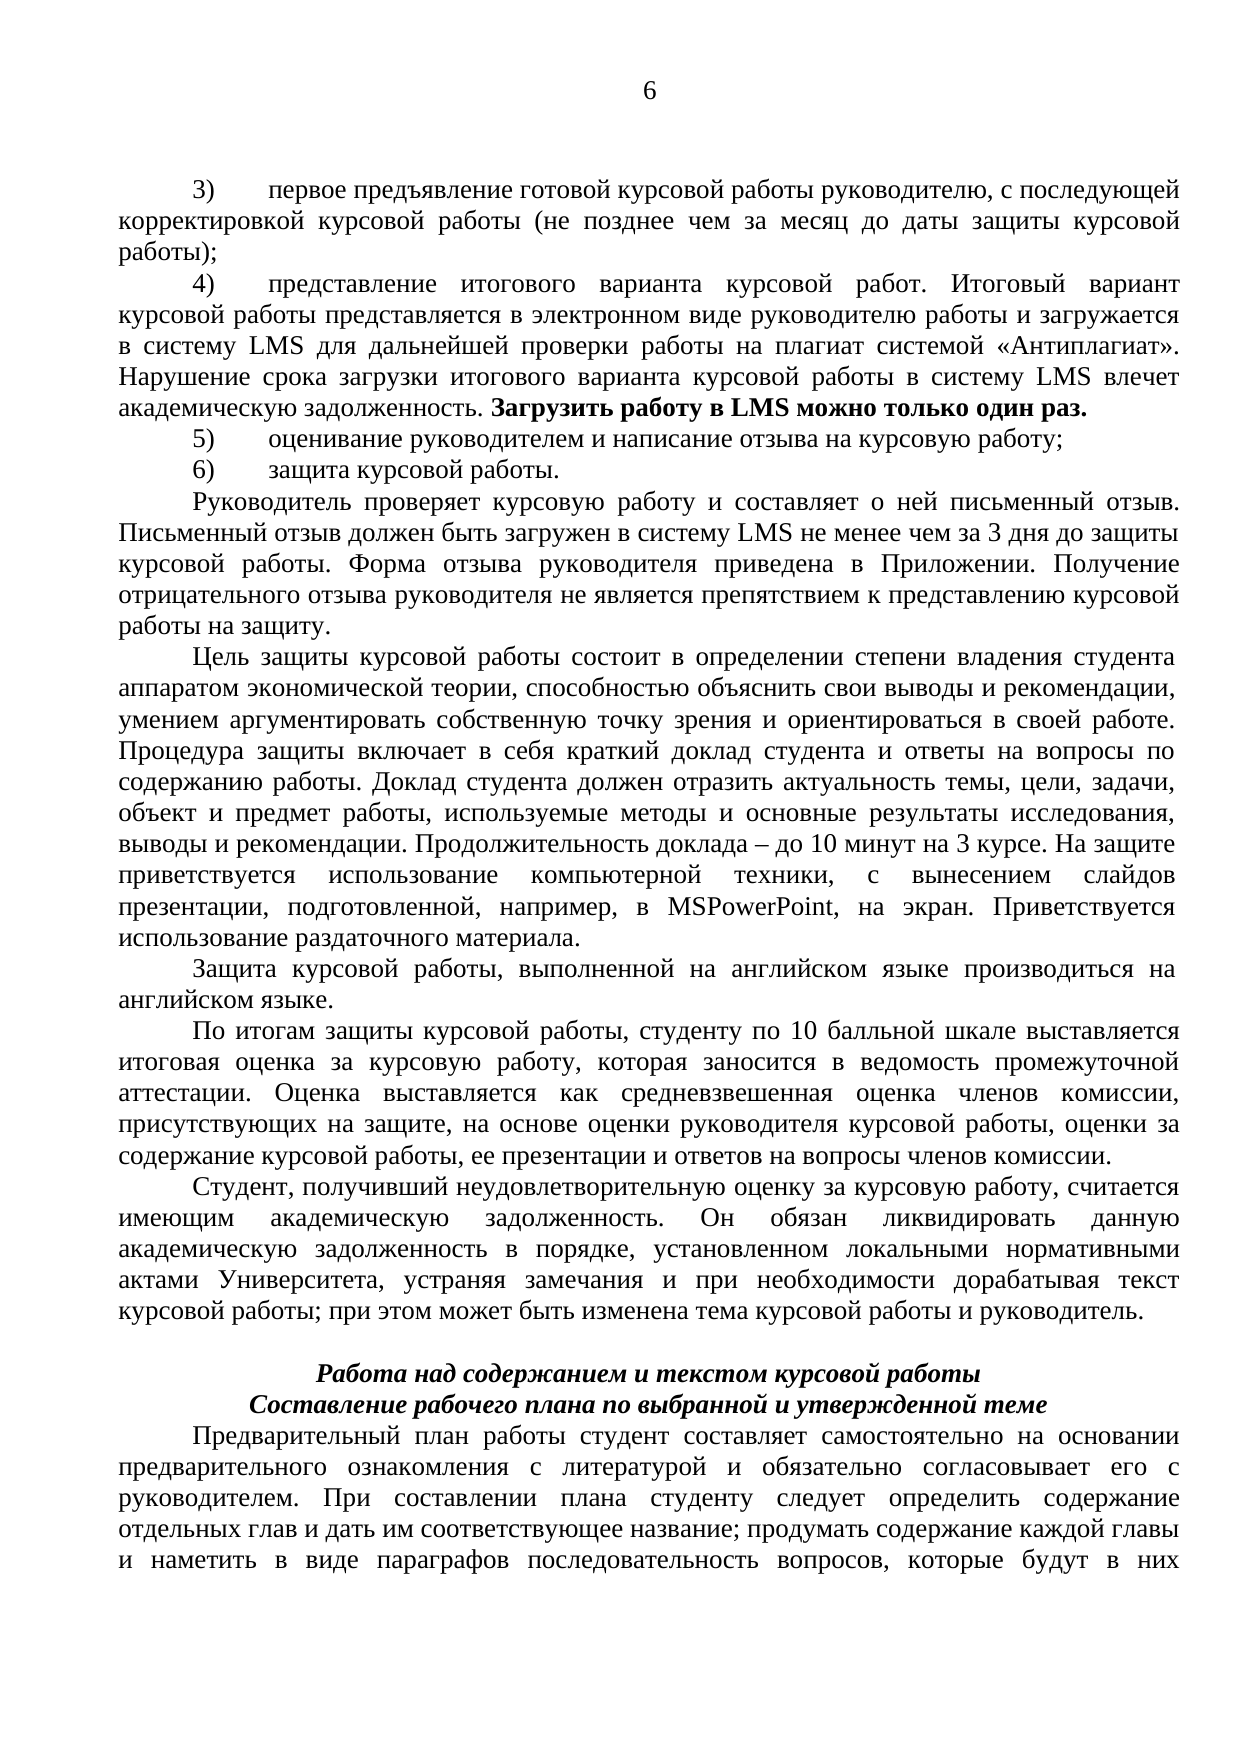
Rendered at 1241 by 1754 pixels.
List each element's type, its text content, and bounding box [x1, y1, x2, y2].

list оценивание руководителем и написание отзыва на курсовую работу; [118, 422, 1181, 453]
text Цель защиты курсовой работы состоит в определении степени владения студента аппаратом экономической теории, способностью объяснить свои выводы и рекомендации, умением аргументировать собственную точку зрения и ориентироваться в своей работе. Процедура защиты включает в себя краткий доклад студента и ответы на вопросы по содержанию работы. Доклад студента должен отразить актуальность темы, цели, задачи, объект и предмет работы, используемые методы и основные результаты исследования, выводы и рекомендации. Продолжительность доклада – до 10 минут на 3 курсе. На защите приветствуется использование компьютерной техники, с вынесением слайдов презентации, подготовленной, например, в MSPowerPoint, на экран. Приветствуется использование раздаточного материала. [118, 640, 1177, 952]
text Руководитель проверяет курсовую работу и составляет о ней письменный отзыв. Письменный отзыв должен быть загружен в систему LMS не менее чем за 3 дня до защиты курсовой работы. Форма отзыва руководителя приведена в Приложении. Получение отрицательного отзыва руководителя не является препятствием к представлению курсовой работы на защиту. [118, 485, 1181, 640]
text Защита курсовой работы, выполненной на английском языке производиться на английском языке. [118, 952, 1176, 1014]
text Студент, получивший неудовлетворительную оценку за курсовую работу, считается имеющим академическую задолженность. Он обязан ликвидировать данную академическую задолженность в порядке, установленном локальными нормативными актами Университета, устраняя замечания и при необходимости дорабатывая текст курсовой работы; при этом может быть изменена тема курсовой работы и руководитель. [118, 1170, 1181, 1326]
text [118, 1419, 1181, 1575]
subtitle Составление рабочего плана по выбранной и утвержденной теме [118, 1388, 1181, 1419]
list представление итогового варианта курсовой работ. Итоговый вариант курсовой работы представляется в электронном виде руководителю работы и загружается в систему LMS для дальнейшей проверки работы на плагиат системой «Антиплагиат». Нарушение срока загрузки итогового варианта курсовой работы в систему LMS влечет академическую задолженность. Загрузить работу в LMS можно только один раз. [118, 267, 1181, 422]
subtitle Работа над содержанием и текстом курсовой работы [118, 1357, 1181, 1388]
list первое предъявление готовой курсовой работы руководителю, с последующей корректировкой курсовой работы (не позднее чем за месяц до даты защиты курсовой работы); [118, 173, 1181, 267]
text По итогам защиты курсовой работы, студенту по 10 балльной шкале выставляется итоговая оценка за курсовую работу, которая заносится в ведомость промежуточной аттестации. Оценка выставляется как средневзвешенная оценка членов комиссии, присутствующих на защите, на основе оценки руководителя курсовой работы, оценки за содержание курсовой работы, ее презентации и ответов на вопросы членов комиссии. [118, 1014, 1181, 1170]
list защита курсовой работы. [118, 453, 1181, 485]
